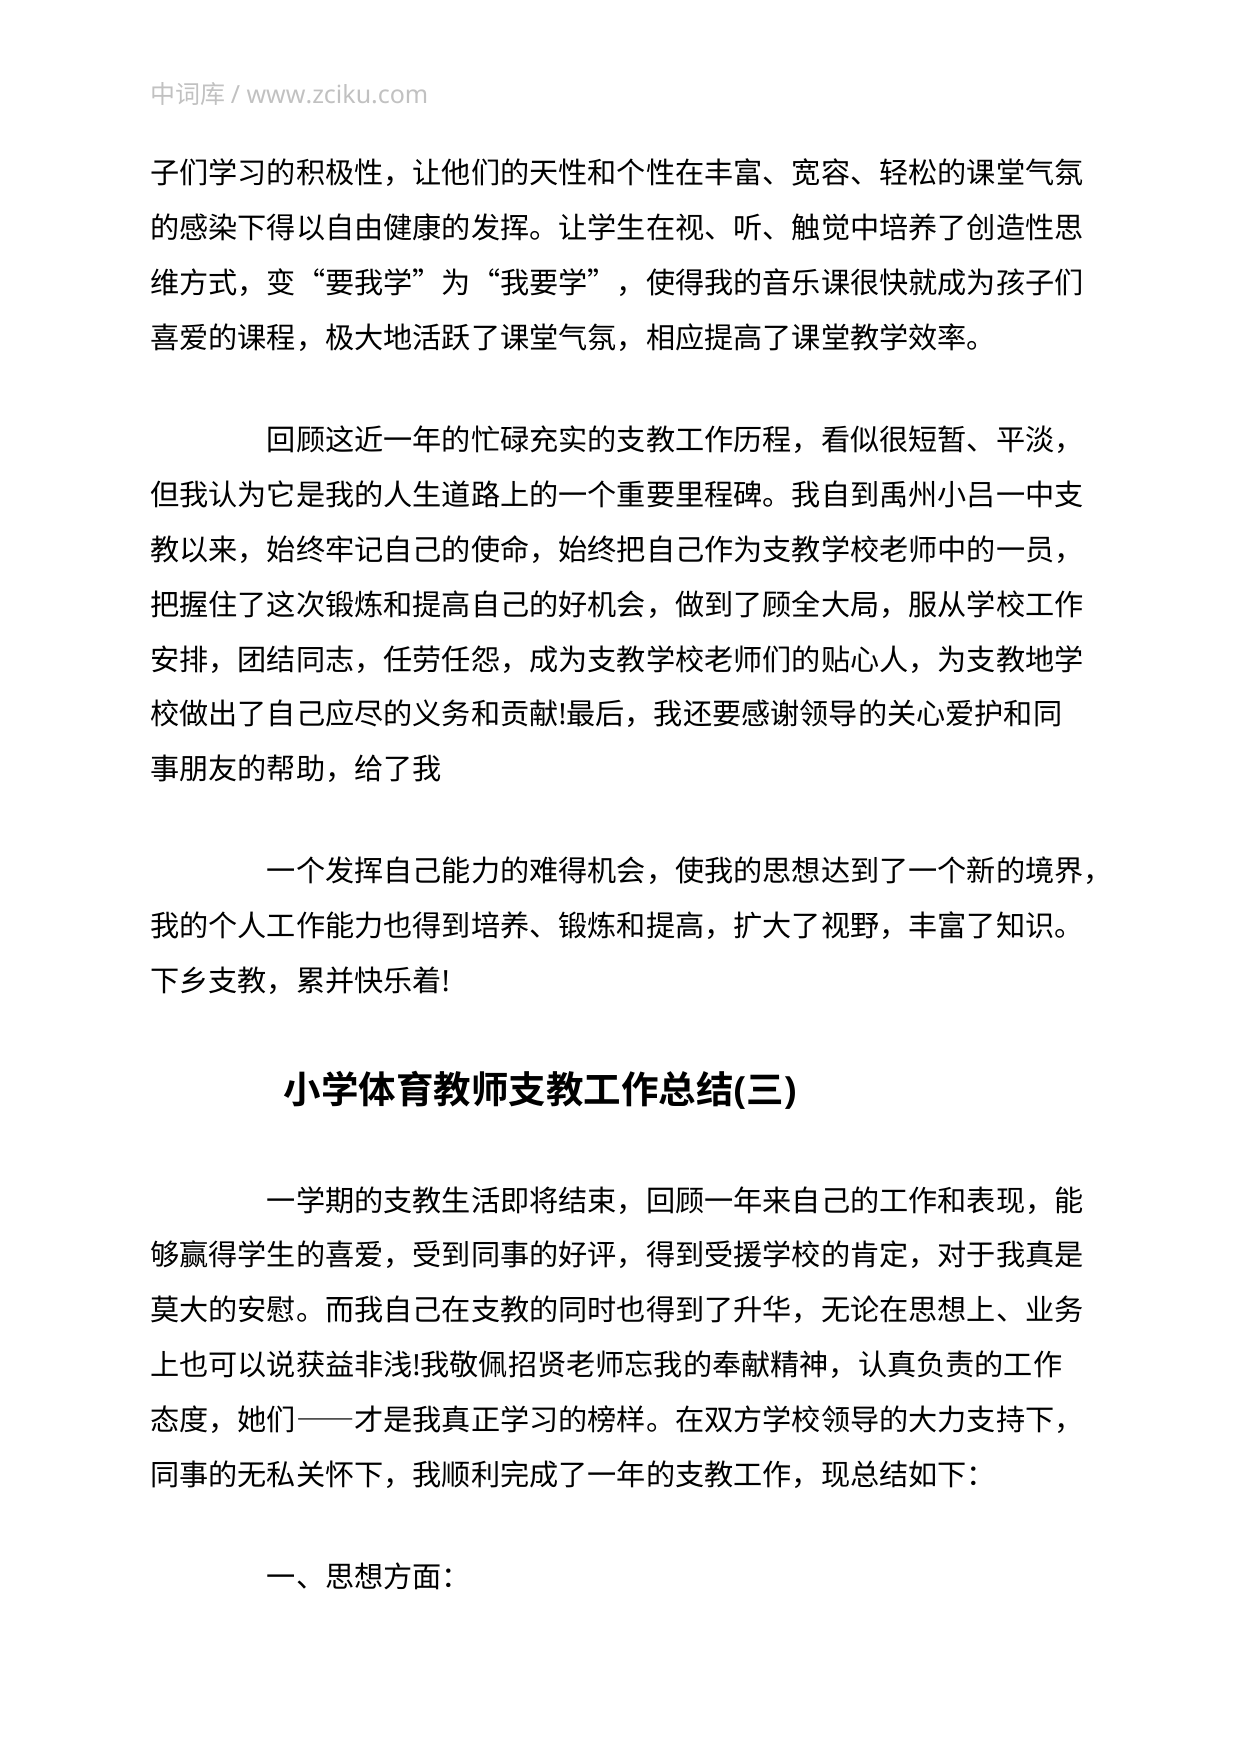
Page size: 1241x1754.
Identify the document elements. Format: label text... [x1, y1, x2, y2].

text 一学期的支教生活即将结束，回顾一年来自己的工作和表现，能够赢得学生的喜爱，受到同事的好评，得到受援学校的肯定，对于我真是莫大的安慰。而我自己在支教的同时也得到了升华，无论在思想上、业务上也可以说获益非浅!我敬佩招贤老师忘我的奉献精神，认真负责的工作态度，她们——才是我真正学习的榜样。在双方学校领导的大力支持下，同事的无私关怀下，我顺利完成了一年的支教工作，现总结如下： [150, 1177, 1090, 1494]
text 一、思想方面： [150, 1553, 1090, 1596]
text 小学体育教师支教工作总结(三) [150, 1059, 1090, 1114]
text 一个发挥自己能力的难得机会，使我的思想达到了一个新的境界，我的个人工作能力也得到培养、锻炼和提高，扩大了视野，丰富了知识。下乡支教，累并快乐着! [150, 848, 1090, 1000]
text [150, 150, 1090, 357]
text 回顾这近一年的忙碌充实的支教工作历程，看似很短暂、平淡，但我认为它是我的人生道路上的一个重要里程碑。我自到禹州小吕一中支教以来，始终牢记自己的使命，始终把自己作为支教学校老师中的一员，把握住了这次锻炼和提高自己的好机会，做到了顾全大局，服从学校工作安排，团结同志，任劳任怨，成为支教学校老师们的贴心人，为支教地学校做出了自己应尽的义务和贡献!最后，我还要感谢领导的关心爱护和同事朋友的帮助，给了我 [150, 416, 1090, 788]
